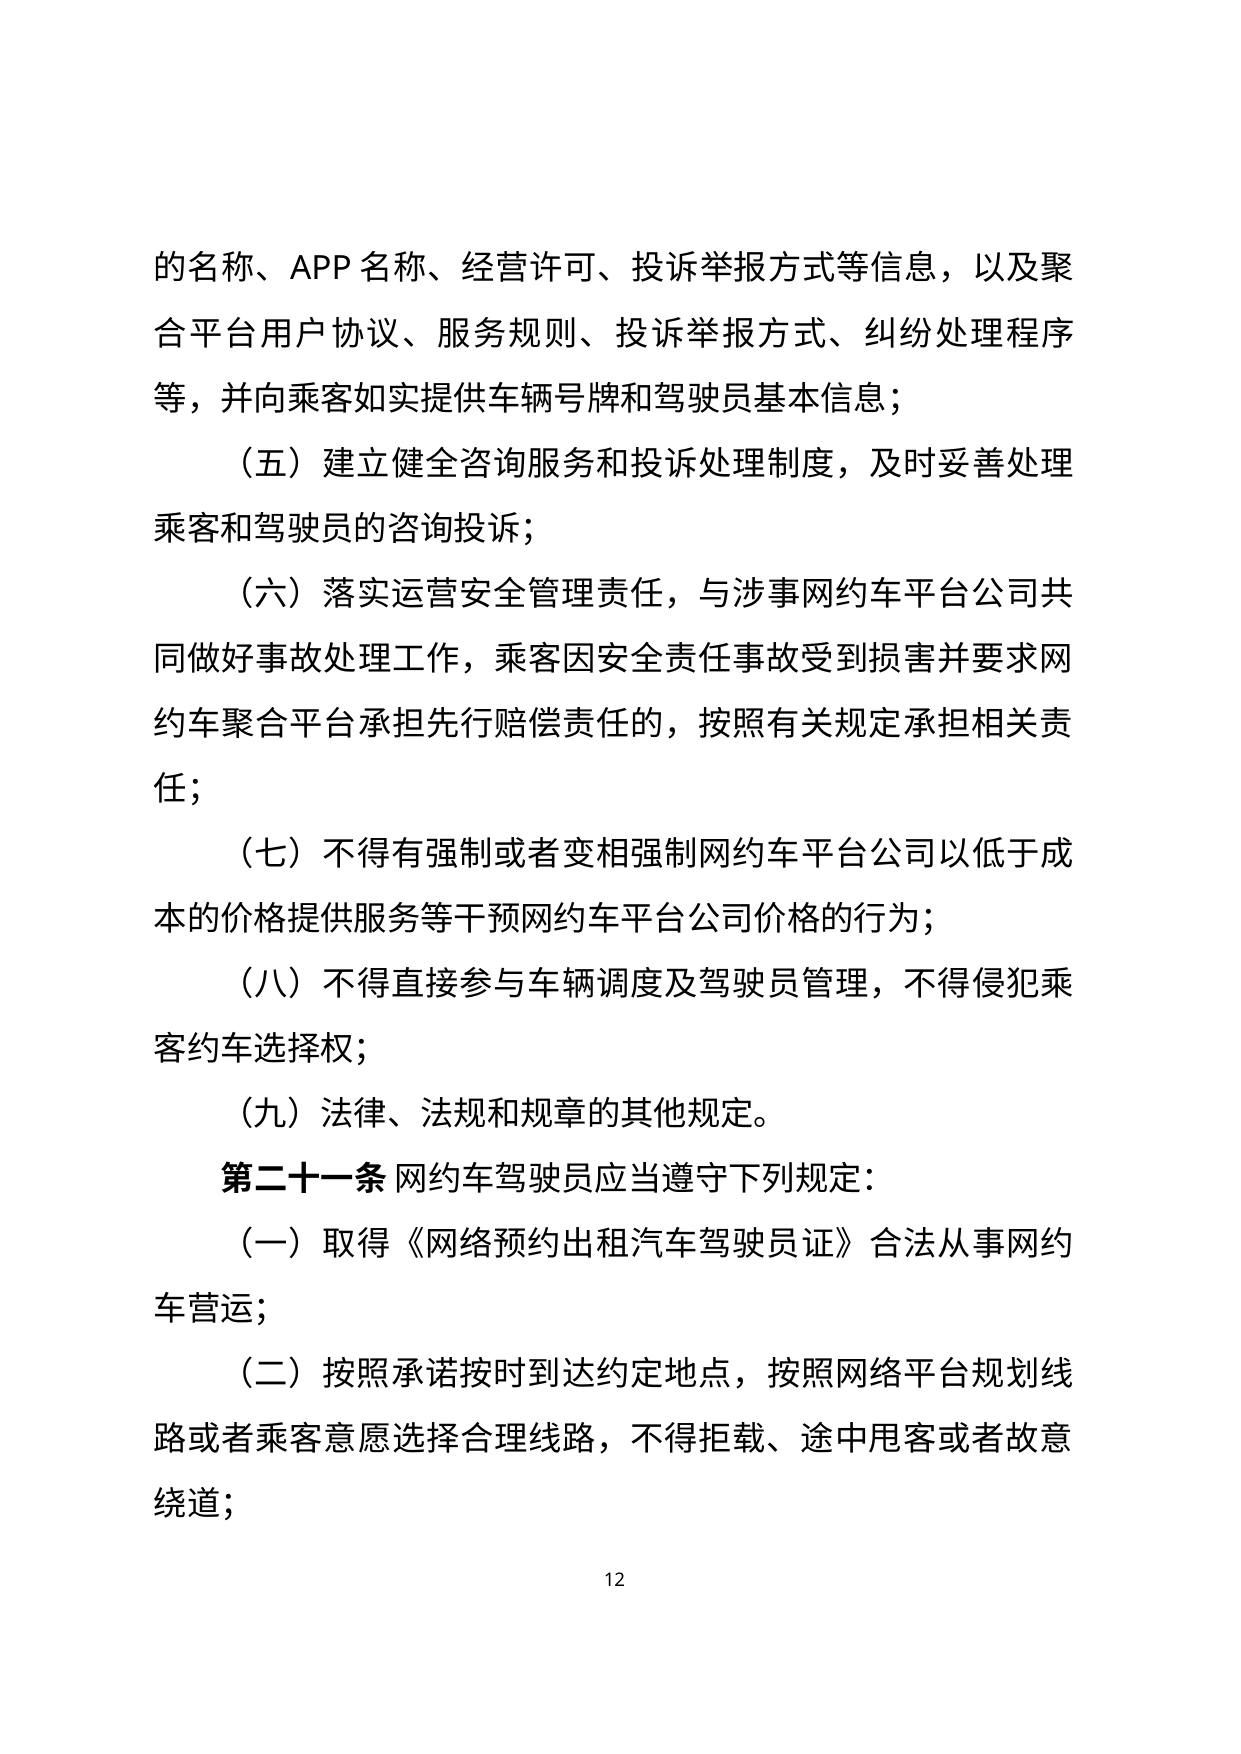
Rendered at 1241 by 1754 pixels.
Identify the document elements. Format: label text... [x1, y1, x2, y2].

text （七）不得有强制或者变相强制网约车平台公司以低于成本的价格提供服务等干预网约车平台公司价格的行为； [153, 818, 1075, 948]
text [153, 233, 1075, 428]
text （九）法律、法规和规章的其他规定。 [153, 1078, 1075, 1143]
text （五）建立健全咨询服务和投诉处理制度，及时妥善处理乘客和驾驶员的咨询投诉； [153, 428, 1075, 558]
text （六）落实运营安全管理责任，与涉事网约车平台公司共同做好事故处理工作，乘客因安全责任事故受到损害并要求网约车聚合平台承担先行赔偿责任的，按照有关规定承担相关责任； [153, 558, 1075, 818]
text （一）取得《网络预约出租汽车驾驶员证》合法从事网约车营运； [153, 1208, 1075, 1338]
text （八）不得直接参与车辆调度及驾驶员管理，不得侵犯乘客约车选择权； [153, 948, 1075, 1078]
text （二）按照承诺按时到达约定地点，按照网络平台规划线路或者乘客意愿选择合理线路，不得拒载、途中甩客或者故意绕道； [153, 1338, 1075, 1533]
text 第二十一条 网约车驾驶员应当遵守下列规定： [153, 1143, 1075, 1208]
